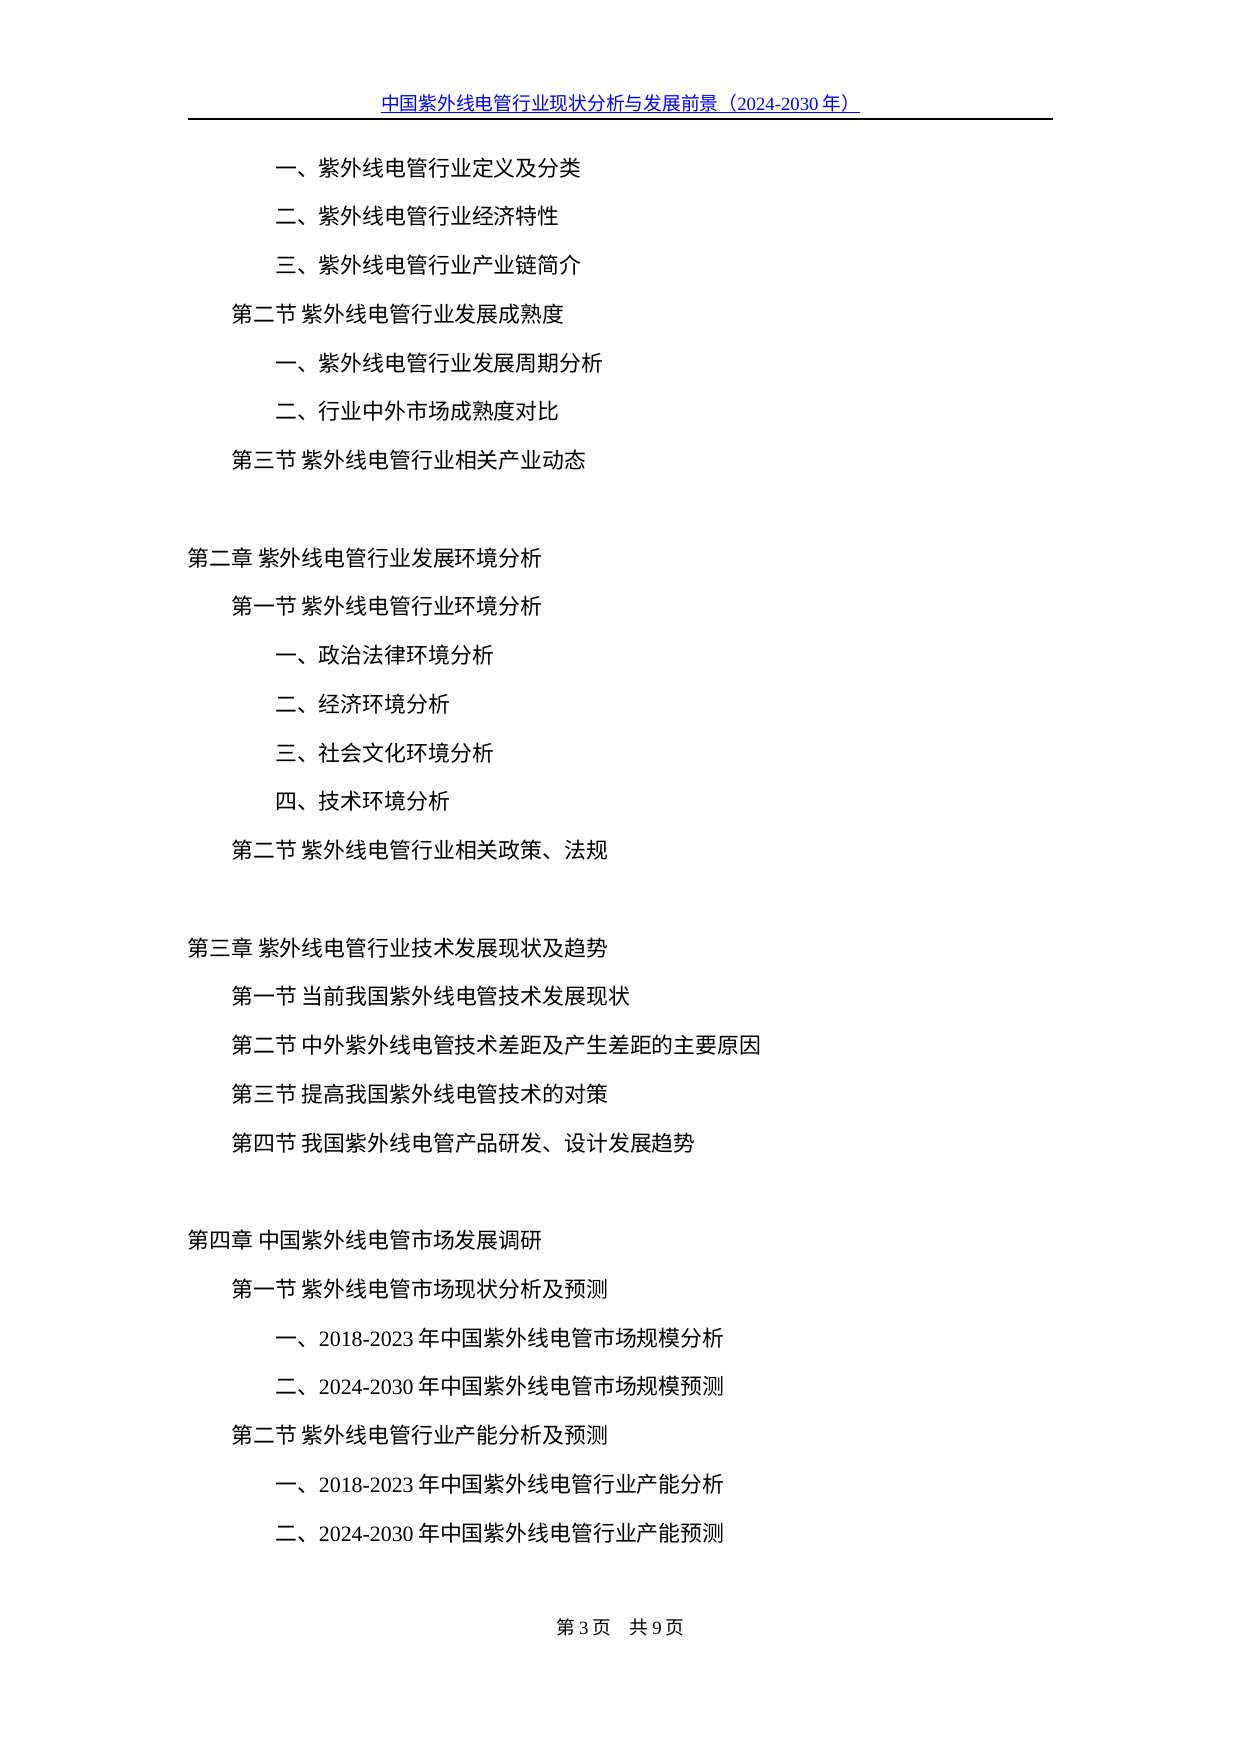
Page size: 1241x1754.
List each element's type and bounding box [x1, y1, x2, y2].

text [187, 150, 1053, 1548]
